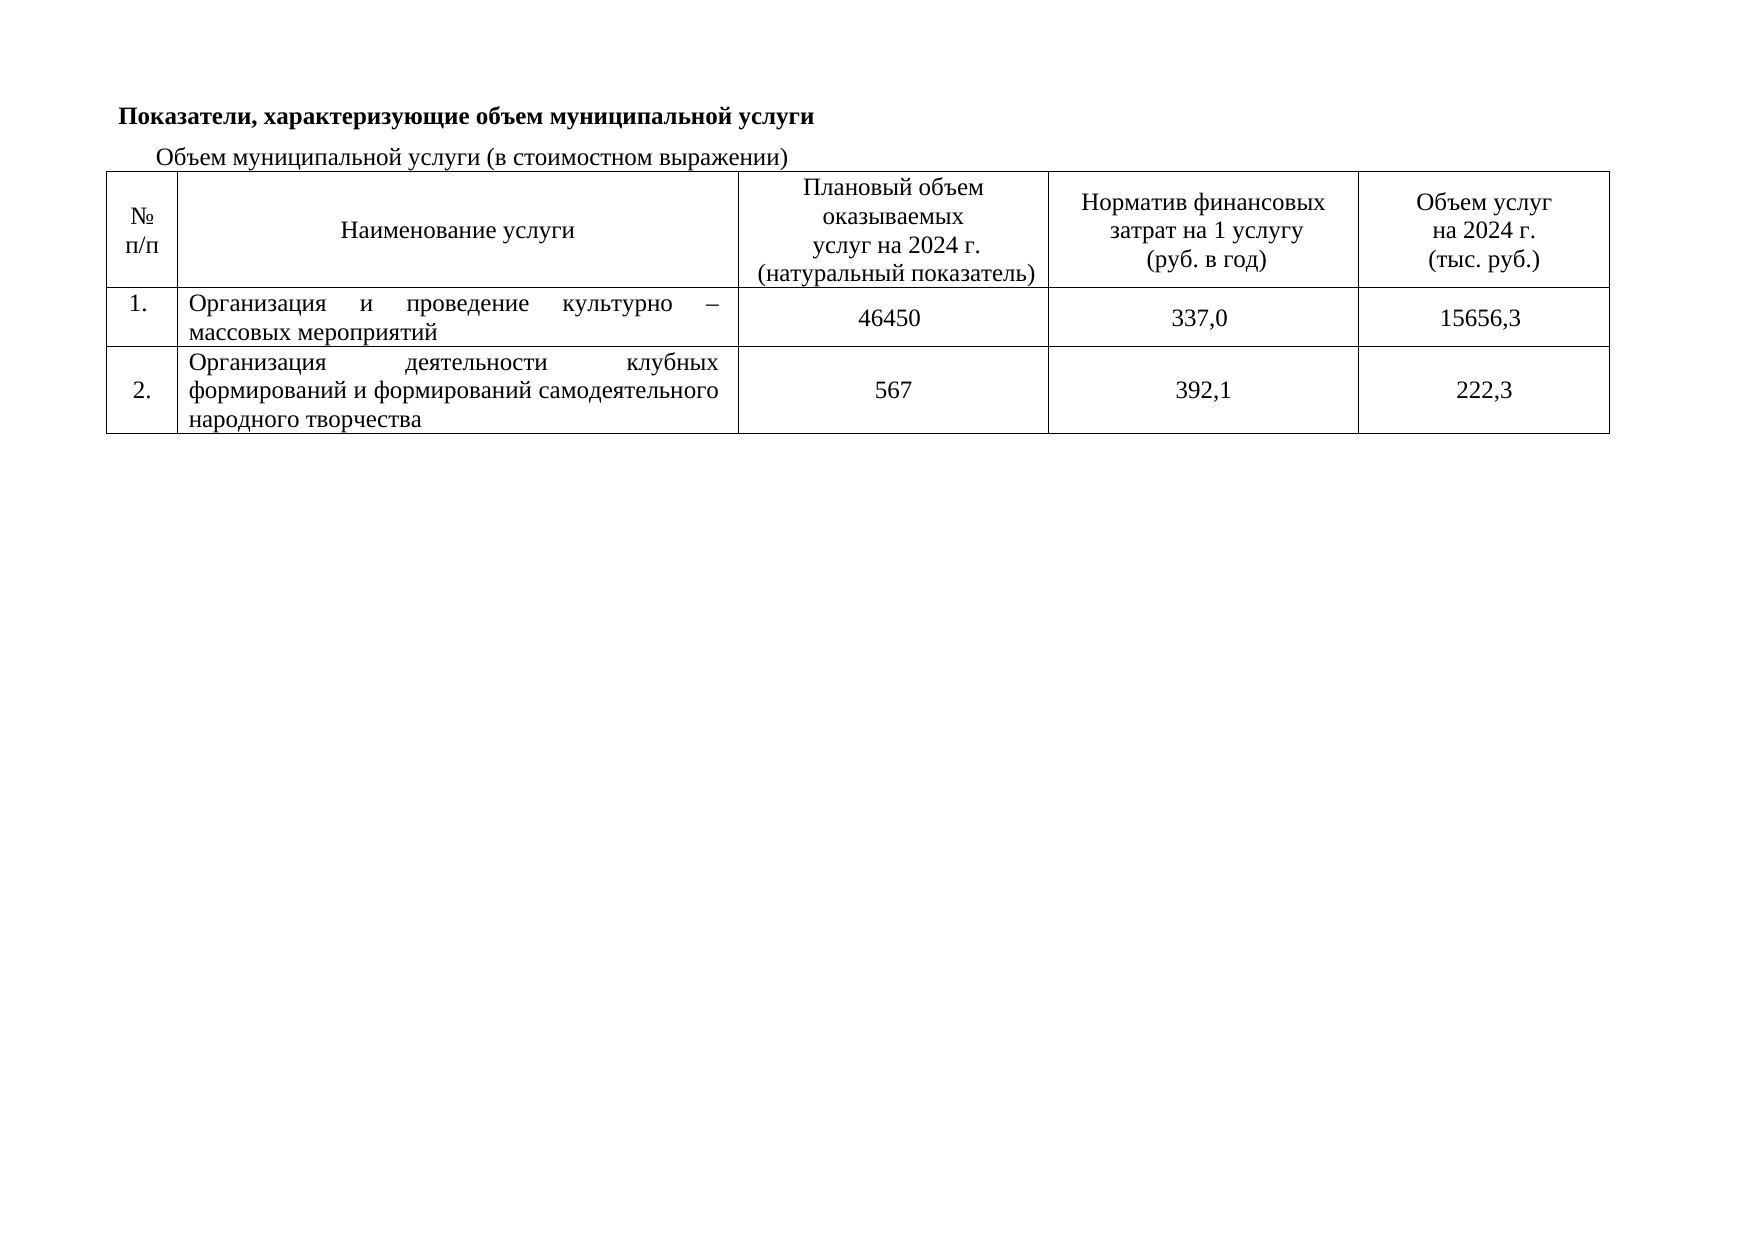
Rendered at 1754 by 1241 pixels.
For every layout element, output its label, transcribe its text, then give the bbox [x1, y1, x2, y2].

table_cell Организация и проведение культурно – массовых мероприятий [178, 288, 738, 346]
table_cell 15656,3 [1359, 288, 1609, 346]
table_header Объем услуг на 2024 г. (тыс. руб.) [1359, 172, 1609, 287]
text Объем муниципальной услуги (в стоимостном выражении) [118, 142, 1628, 171]
table_cell 222,3 [1359, 347, 1609, 433]
table_cell 46450 [739, 288, 1048, 346]
table_cell 337,0 [1049, 288, 1358, 346]
text Показатели, характеризующие объем муниципальной услуги [118, 101, 1125, 130]
table_header Плановый объем оказываемых услуг на 2024 г. (натуральный показатель) [739, 172, 1048, 287]
table_header Наименование услуги [178, 172, 738, 287]
table_cell Организация деятельности клубных формирований и формирований самодеятельного народного творчества [178, 347, 738, 433]
table_cell 1. [107, 288, 177, 346]
table_header № п/п [107, 172, 177, 287]
table_cell 567 [739, 347, 1048, 433]
table_cell 2. [107, 347, 177, 433]
table_cell 392,1 [1049, 347, 1358, 433]
table_header Норматив финансовых затрат на 1 услугу (руб. в год) [1049, 172, 1358, 287]
